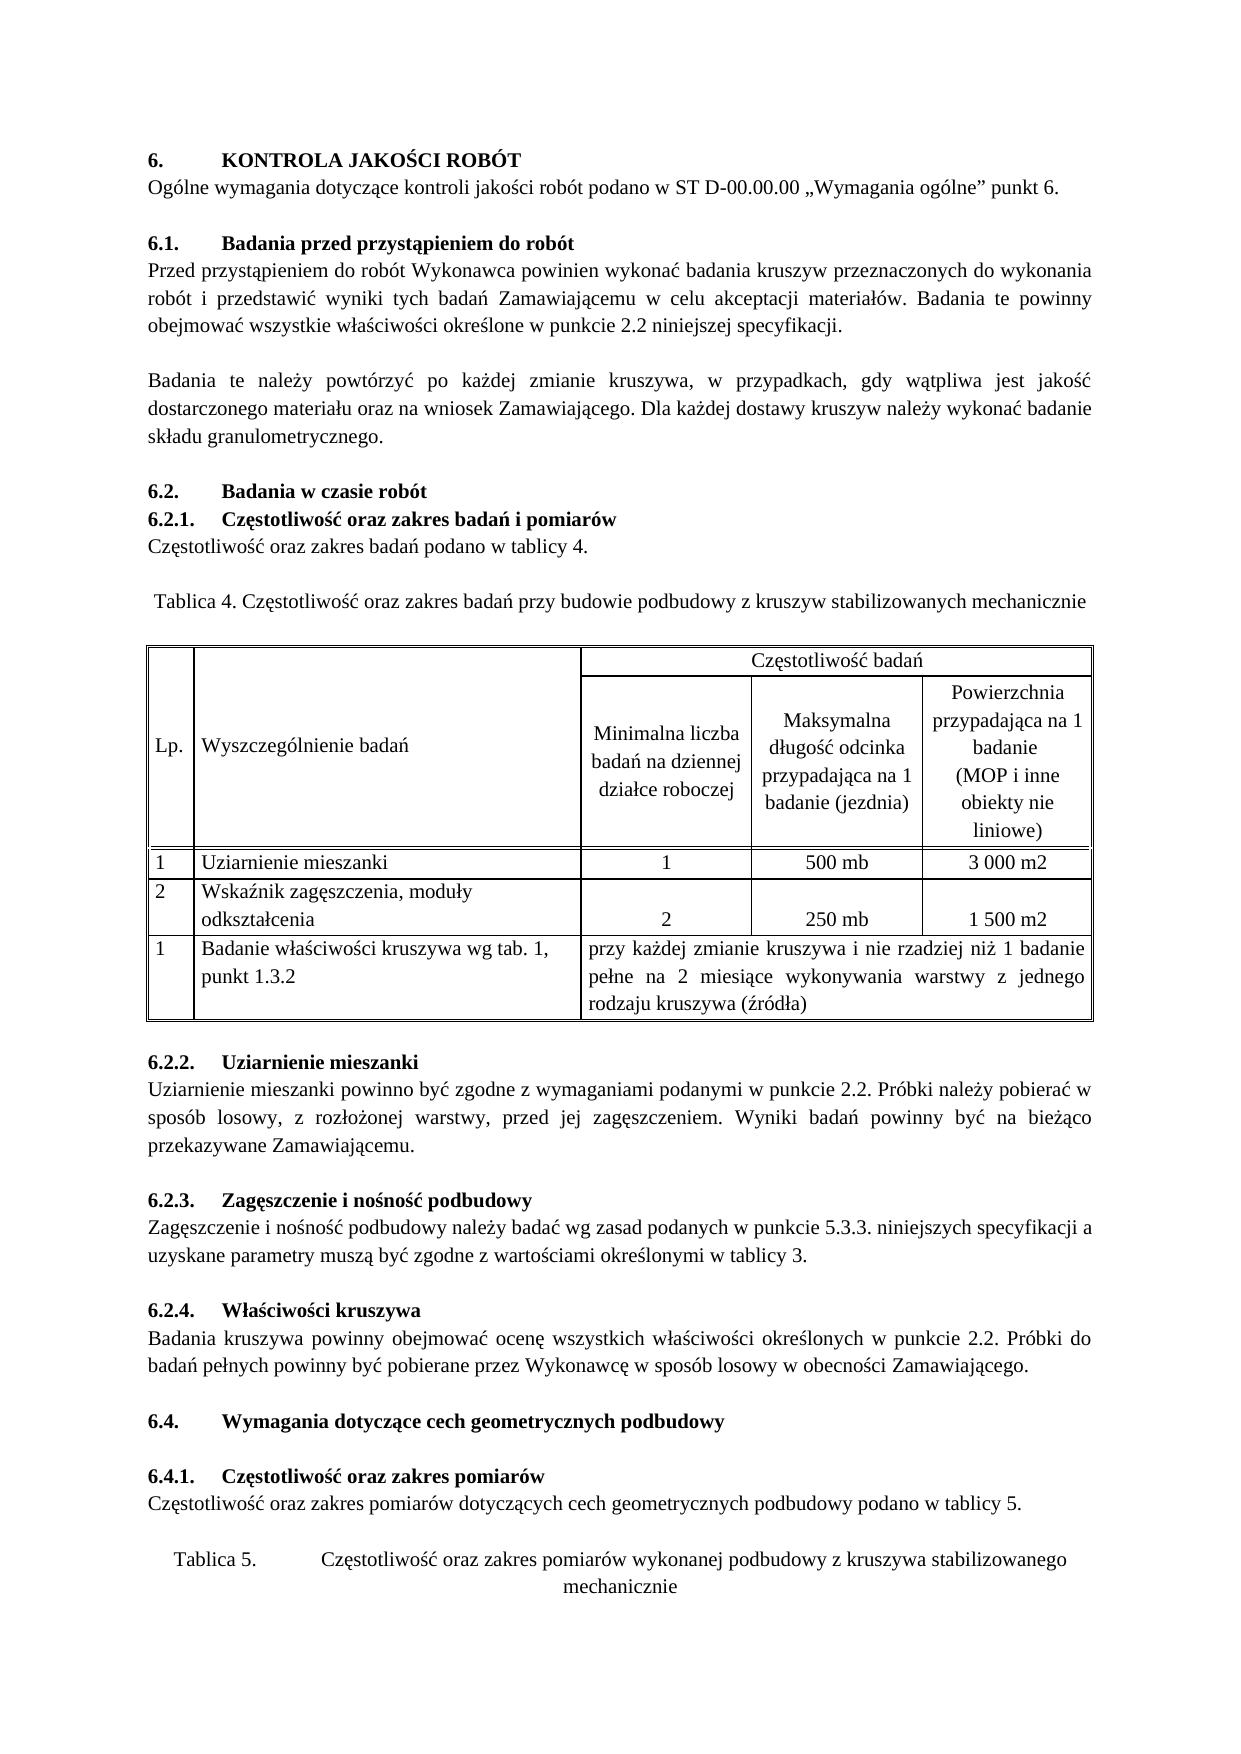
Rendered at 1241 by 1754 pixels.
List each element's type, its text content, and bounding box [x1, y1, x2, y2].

table_cell Wskaźnik zagęszczenia, moduły odkształcenia [195, 880, 580, 934]
text Ogólne wymagania dotyczące kontroli jakości robót podano w ST D-00.00.00 „Wymagania ogólne” punkt 6. [148, 175, 1093, 199]
table_cell 1 [149, 936, 193, 1019]
table_cell 250 mb [752, 880, 922, 934]
table_cell Powierzchnia przypadająca na 1 badanie (MOP i inne obiekty nie liniowe) [923, 677, 1091, 846]
text Zagęszczenie i nośność podbudowy należy badać wg zasad podanych w punkcie 5.3.3. niniejszych specyfikacji a uzyskane parametry muszą być zgodne z wartościami określonymi w tablicy 3. [148, 1215, 1093, 1267]
text 6. KONTROLA JAKOŚCI ROBÓT [148, 148, 1093, 172]
table_cell Minimalna liczba badań na dziennej działce roboczej [582, 677, 751, 846]
table_cell przy każdej zmianie kruszywa i nie rzadziej niż 1 badanie pełne na 2 miesiące wykonywania warstwy z jednego rodzaju kruszywa (źródła) [582, 936, 1091, 1019]
text Przed przystąpieniem do robót Wykonawca powinien wykonać badania kruszyw przeznaczonych do wykonania robót i przedstawić wyniki tych badań Zamawiającemu w celu akceptacji materiałów. Badania te powinny obejmować wszystkie właściwości określone w punkcie 2.2 niniejszej specyfikacji. [148, 258, 1093, 337]
text Tablica 4. Częstotliwość oraz zakres badań przy budowie podbudowy z kruszyw stabilizowanych mechanicznie [148, 589, 1093, 613]
table_cell 1 [148, 846, 193, 878]
text 6.4. Wymagania dotyczące cech geometrycznych podbudowy [148, 1408, 1093, 1433]
table_cell 2 [149, 880, 193, 934]
table_header Wyszczególnienie badań [195, 648, 580, 846]
table_header Częstotliwość badań [582, 648, 1091, 675]
table_cell 3 000 m2 [923, 846, 1093, 878]
table_cell Badanie właściwości kruszywa wg tab. 1, punkt 1.3.2 [195, 936, 580, 1019]
table_cell Uziarnienie mieszanki [195, 850, 580, 878]
text 6.2.2. Uziarnienie mieszanki [148, 1050, 1093, 1074]
text 6.2.1. Częstotliwość oraz zakres badań i pomiarów [148, 506, 1093, 531]
text Częstotliwość oraz zakres badań podano w tablicy 4. [148, 534, 1093, 558]
table_cell 500 mb [752, 850, 922, 878]
text 6.2. Badania w czasie robót [148, 479, 1093, 503]
table_cell Maksymalna długość odcinka przypadająca na 1 badanie (jezdnia) [752, 677, 922, 846]
text 6.1. Badania przed przystąpieniem do robót [148, 230, 1093, 254]
text Tablica 5. Częstotliwość oraz zakres pomiarów wykonanej podbudowy z kruszywa stabilizowanego mechanicznie [148, 1547, 1093, 1598]
text Częstotliwość oraz zakres pomiarów dotyczących cech geometrycznych podbudowy podano w tablicy 5. [148, 1491, 1093, 1515]
text 6.2.3. Zagęszczenie i nośność podbudowy [148, 1188, 1093, 1212]
text Badania te należy powtórzyć po każdej zmianie kruszywa, w przypadkach, gdy wątpliwa jest jakość dostarczonego materiału oraz na wniosek Zamawiającego. Dla każdej dostawy kruszyw należy wykonać badanie składu granulometrycznego. [148, 368, 1093, 448]
text Badania kruszywa powinny obejmować ocenę wszystkich właściwości określonych w punkcie 2.2. Próbki do badań pełnych powinny być pobierane przez Wykonawcę w sposób losowy w obecności Zamawiającego. [148, 1326, 1093, 1377]
text 6.2.4. Właściwości kruszywa [148, 1298, 1093, 1322]
text Uziarnienie mieszanki powinno być zgodne z wymaganiami podanymi w punkcie 2.2. Próbki należy pobierać w sposób losowy, z rozłożonej warstwy, przed jej zagęszczeniem. Wyniki badań powinny być na bieżąco przekazywane Zamawiającemu. [148, 1077, 1093, 1157]
table_cell 1 [582, 850, 751, 878]
table_cell 1 500 m2 [923, 880, 1091, 934]
table_header Lp. [149, 648, 193, 846]
table_cell 2 [582, 880, 751, 934]
text 6.4.1. Częstotliwość oraz zakres pomiarów [148, 1464, 1093, 1488]
